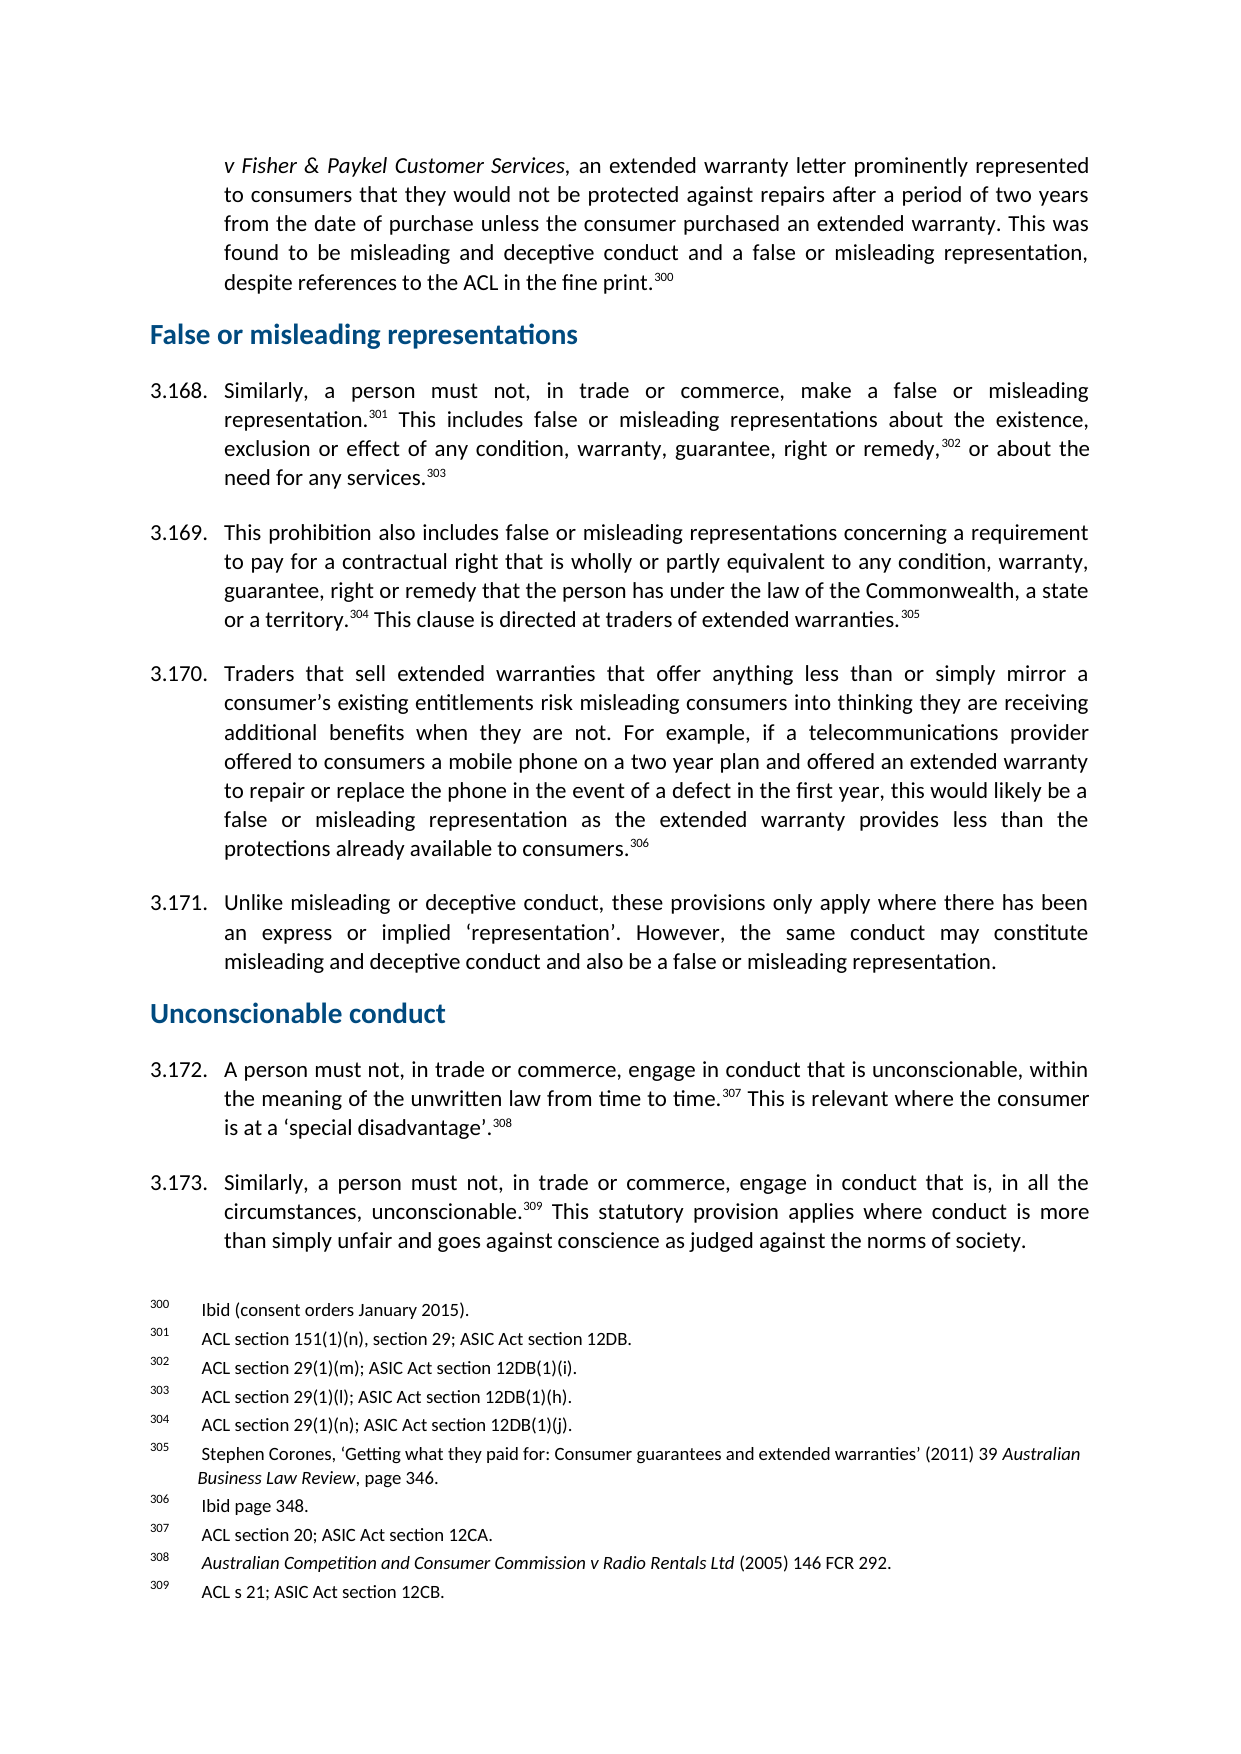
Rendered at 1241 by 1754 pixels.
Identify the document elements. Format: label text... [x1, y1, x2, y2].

text Similarly, a person must not, in trade or commerce, engage in conduct that is, in all the circumstances, unconscionable. This statutory provision applies where conduct is more than simply unfair and goes against conscience as judged against the norms of society. [150, 1167, 1090, 1254]
text This prohibition also includes false or misleading representations concerning a requirement to pay for a contractual right that is wholly or partly equivalent to any condition, warranty, guarantee, right or remedy that the person has under the law of the Commonwealth, a state or a territory. This clause is directed at traders of extended warranties. [150, 517, 1090, 633]
text Similarly, a person must not, in trade or commerce, make a false or misleading representation. This includes false or misleading representations about the existence, exclusion or effect of any condition, warranty, guarantee, right or remedy, or about the need for any services. [150, 375, 1090, 492]
text Traders that sell extended warranties that offer anything less than or simply mirror a consumer’s existing entitlements risk misleading consumers into thinking they are receiving additional benefits when they are not. For example, if a telecommunications provider offered to consumers a mobile phone on a two year plan and offered an extended warranty to repair or replace the phone in the event of a defect in the first year, this would likely be a false or misleading representation as the extended warranty provides less than the protections already available to consumers. [150, 658, 1090, 862]
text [150, 150, 1090, 296]
text Unlike misleading or deceptive conduct, these provisions only apply where there has been an express or implied ‘representation’. However, the same conduct may constitute misleading and deceptive conduct and also be a false or misleading representation. [150, 887, 1090, 975]
subtitle Unconscionable conduct [150, 1000, 1090, 1029]
subtitle False or misleading representations [150, 321, 1090, 350]
text A person must not, in trade or commerce, engage in conduct that is unconscionable, within the meaning of the unwritten law from time to time. This is relevant where the consumer is at a ‘special disadvantage’. [150, 1054, 1090, 1142]
